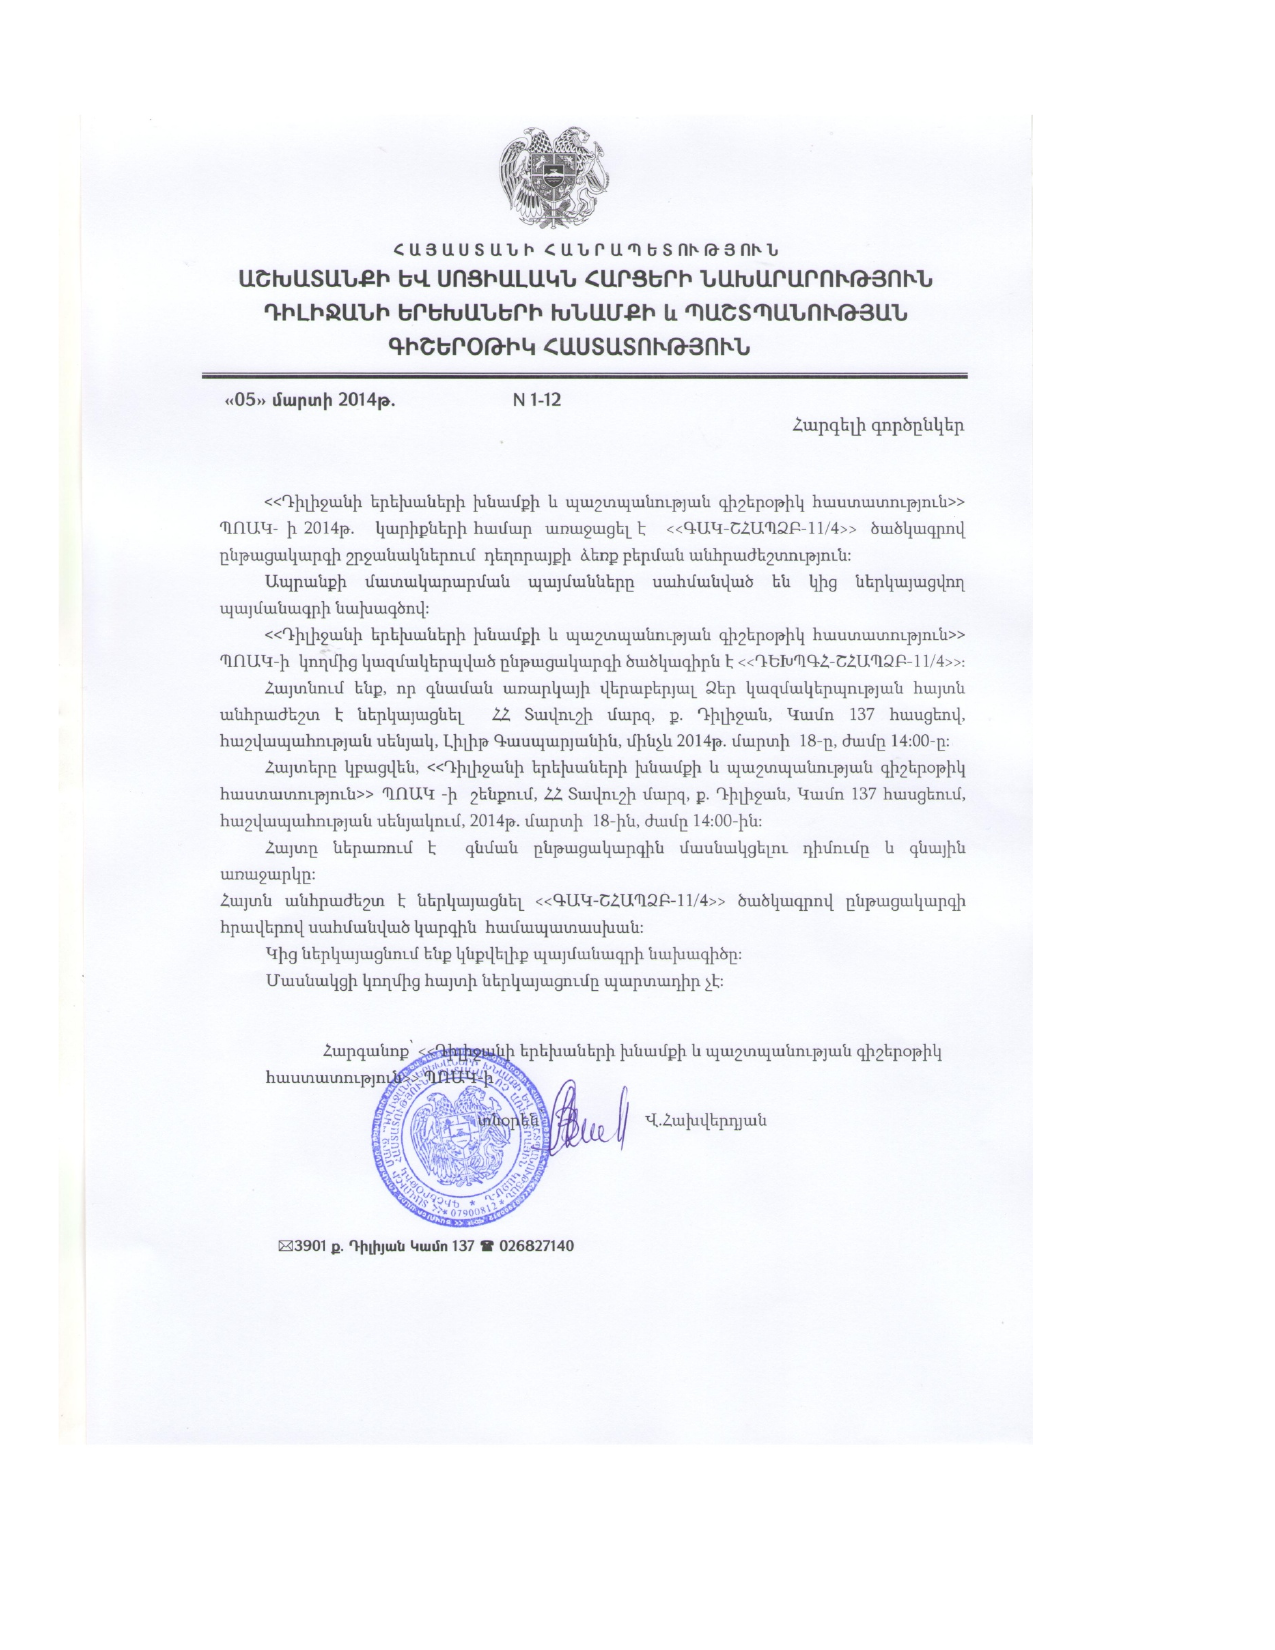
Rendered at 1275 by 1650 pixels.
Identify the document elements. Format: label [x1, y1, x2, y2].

picture [58, 111, 1033, 1449]
